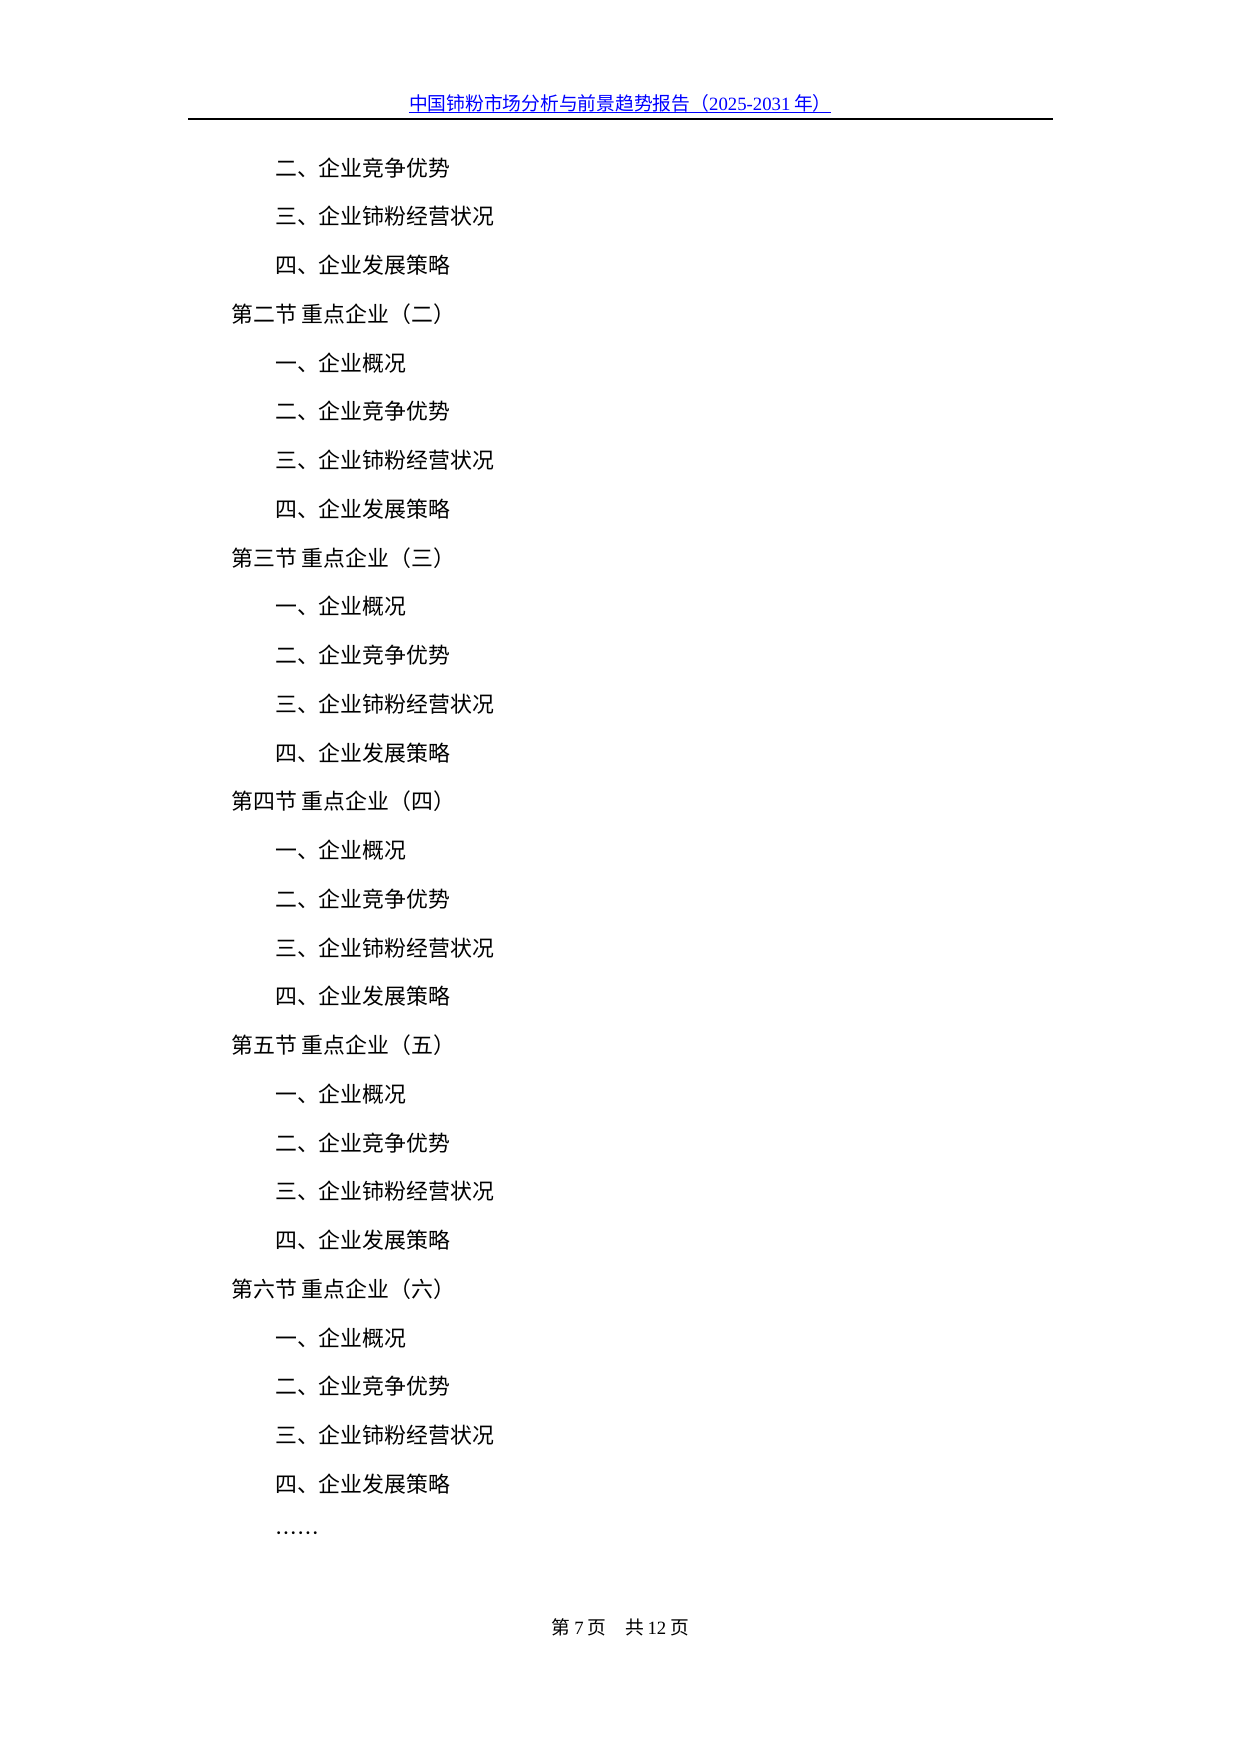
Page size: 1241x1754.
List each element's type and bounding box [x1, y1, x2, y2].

text [187, 150, 1053, 1548]
